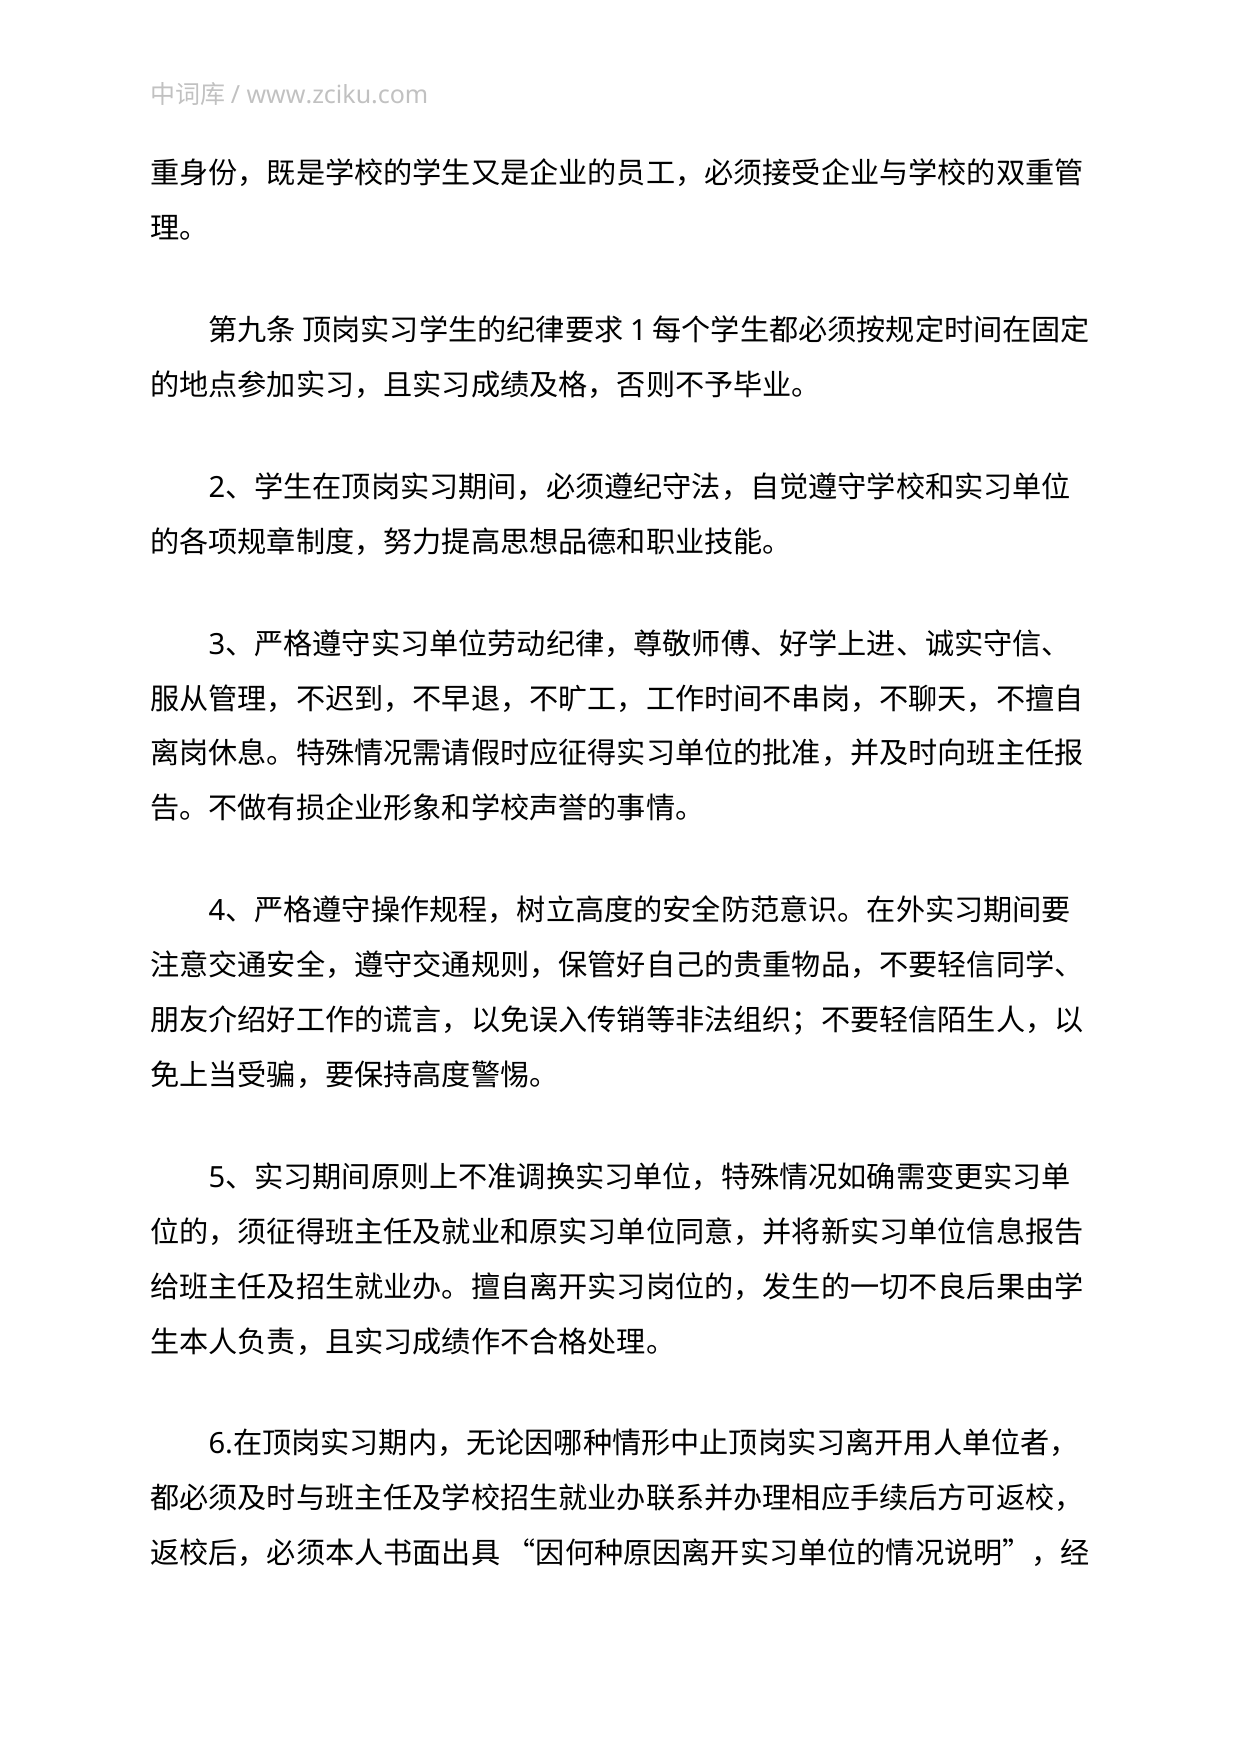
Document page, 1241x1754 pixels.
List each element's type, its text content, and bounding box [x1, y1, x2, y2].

text 4、严格遵守操作规程，树立高度的安全防范意识。在外实习期间要注意交通安全，遵守交通规则，保管好自己的贵重物品，不要轻信同学、朋友介绍好工作的谎言，以免误入传销等非法组织；不要轻信陌生人，以免上当受骗，要保持高度警惕。 [150, 887, 1090, 1094]
text 第九条 顶岗实习学生的纪律要求 1每个学生都必须按规定时间在固定的地点参加实习，且实习成绩及格，否则不予毕业。 [150, 307, 1090, 404]
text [150, 1420, 1090, 1572]
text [150, 150, 1090, 247]
text 3、严格遵守实习单位劳动纪律，尊敬师傅、好学上进、诚实守信、服从管理，不迟到，不早退，不旷工，工作时间不串岗，不聊天，不擅自离岗休息。特殊情况需请假时应征得实习单位的批准，并及时向班主任报告。不做有损企业形象和学校声誉的事情。 [150, 620, 1090, 827]
text 2、学生在顶岗实习期间，必须遵纪守法，自觉遵守学校和实习单位的各项规章制度，努力提高思想品德和职业技能。 [150, 463, 1090, 561]
text 5、实习期间原则上不准调换实习单位，特殊情况如确需变更实习单位的，须征得班主任及就业和原实习单位同意，并将新实习单位信息报告给班主任及招生就业办。擅自离开实习岗位的，发生的一切不良后果由学生本人负责，且实习成绩作不合格处理。 [150, 1153, 1090, 1360]
